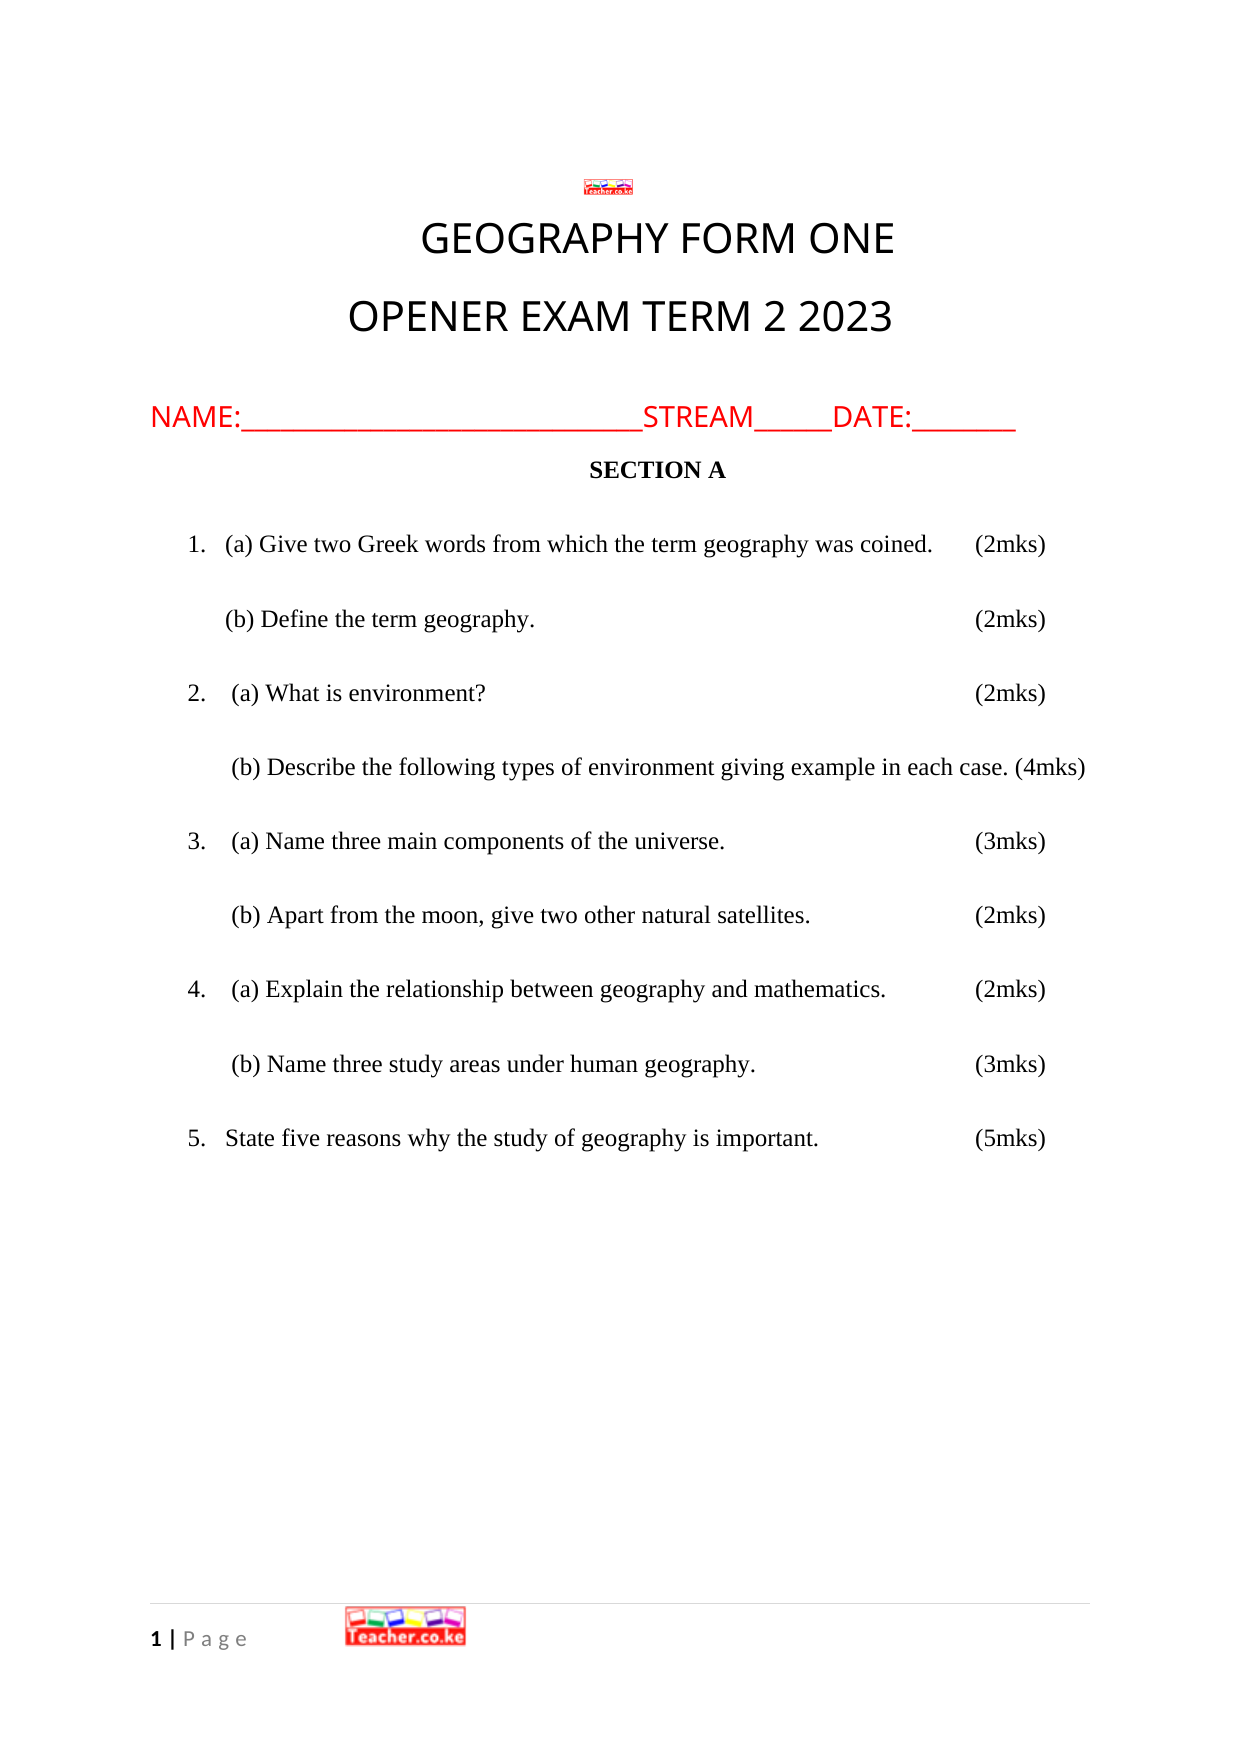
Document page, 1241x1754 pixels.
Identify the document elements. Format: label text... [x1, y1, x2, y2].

text SECTION A [150, 455, 1090, 484]
list (a) Give two Greek words from which the term geography was coined. (2mks) [187, 529, 1090, 558]
list (a) Name three main components of the universe. (3mks) [187, 826, 1090, 855]
text (b) Define the term geography. (2mks) [225, 604, 1090, 632]
picture [344, 1605, 467, 1647]
text OPENER EXAM TERM 2 2023 [150, 287, 1090, 344]
list (a) What is environment? (2mks) [187, 678, 1090, 707]
list (a) Explain the relationship between geography and mathematics. (2mks) [187, 974, 1090, 1003]
picture [583, 178, 633, 195]
list State five reasons why the study of geography is important. (5mks) [187, 1123, 1090, 1152]
text (b) Apart from the moon, give two other natural satellites. (2mks) [225, 900, 1090, 929]
text NAME:_______________________________STREAM______DATE:________ [150, 365, 1090, 436]
text (b) Describe the following types of environment giving example in each case. (4mks) [225, 752, 1090, 781]
list GEOGRAPHY FORM ONE [225, 209, 1090, 266]
text (b) Name three study areas under human geography. (3mks) [225, 1049, 1090, 1077]
